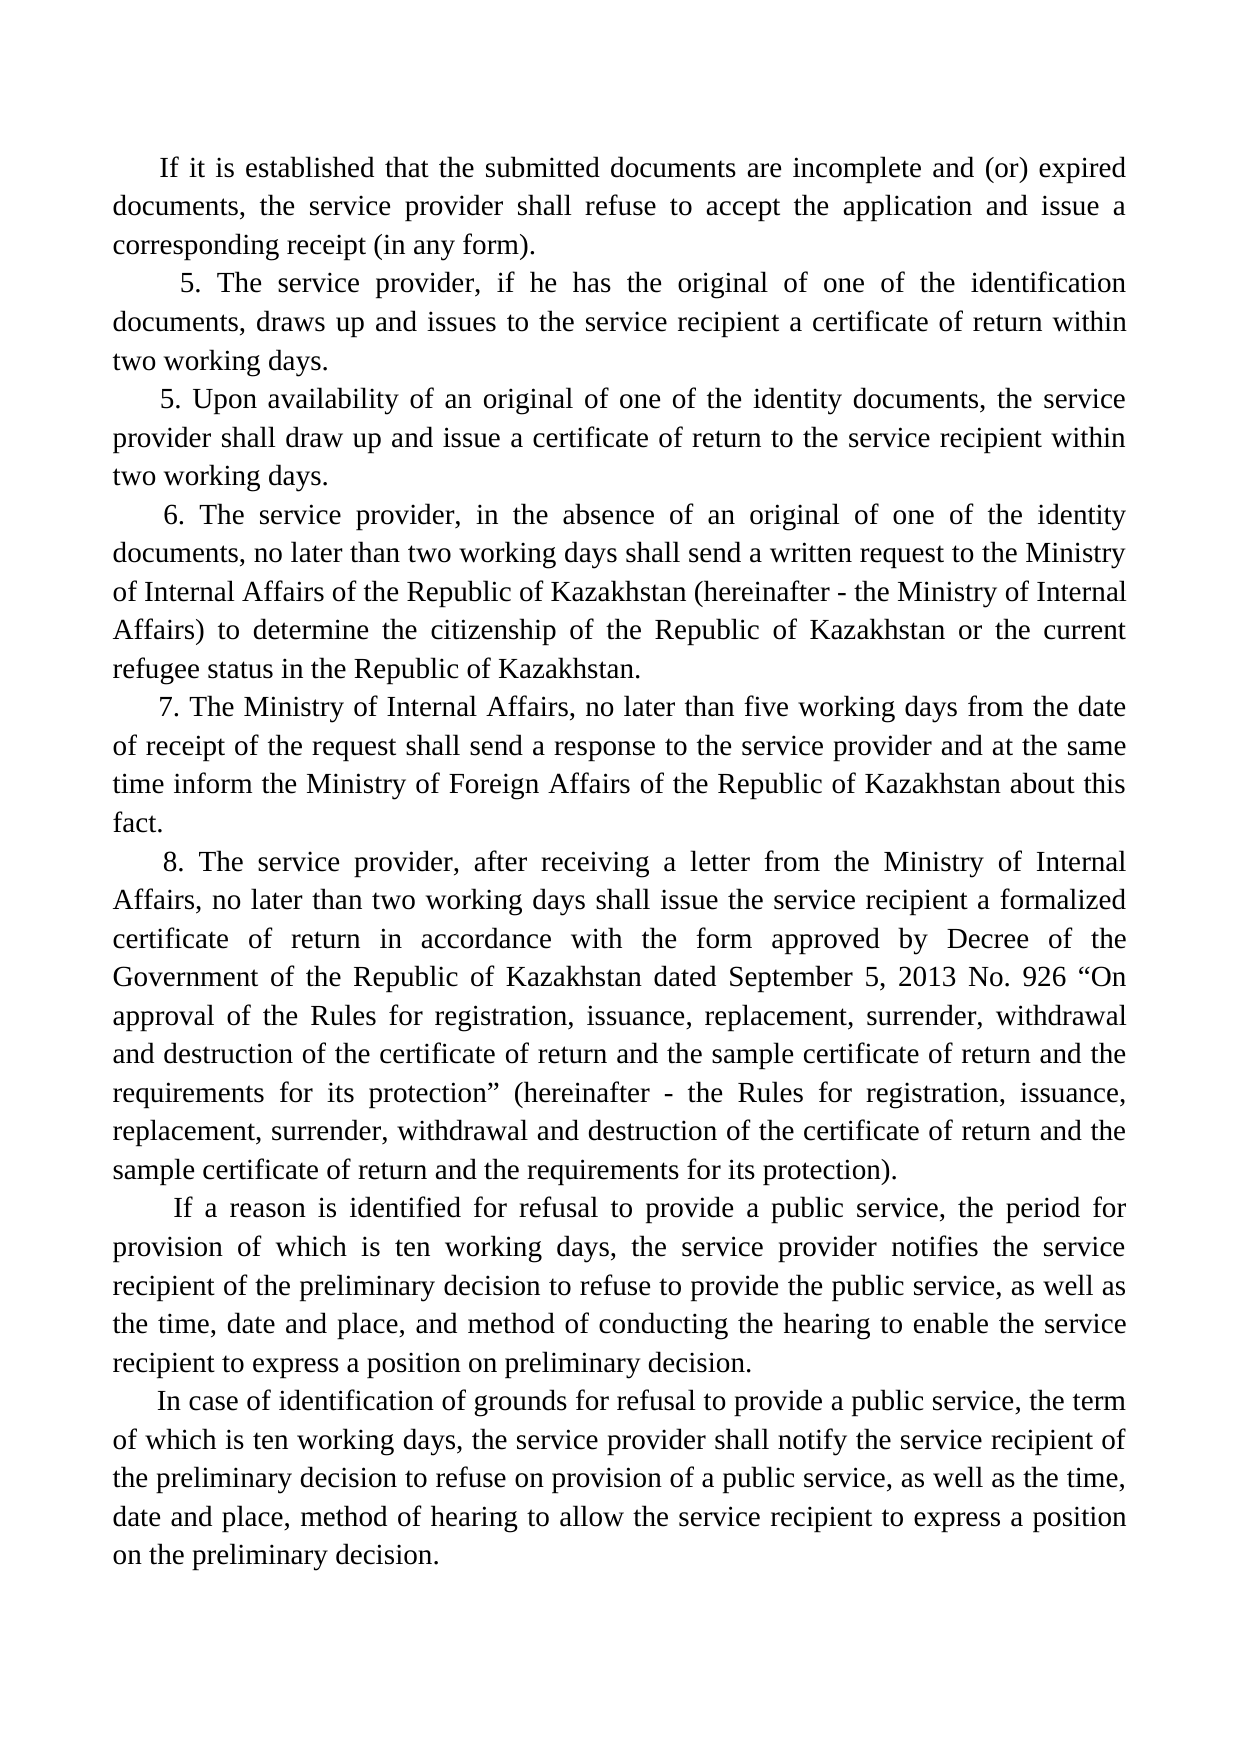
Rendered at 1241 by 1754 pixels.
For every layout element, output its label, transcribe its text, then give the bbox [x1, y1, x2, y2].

text 7. The Ministry of Internal Affairs, no later than five working days from the date of receipt of the request shall send a response to the service provider and at the same time inform the Ministry of Foreign Affairs of the Republic of Kazakhstan about this fact. [112, 689, 1128, 839]
text If a reason is identified for refusal to provide a public service, the period for provision of which is ten working days, the service provider notifies the service recipient of the preliminary decision to refuse to provide the public service, as well as the time, date and place, and method of conducting the hearing to enable the service recipient to express a position on preliminary decision. [112, 1191, 1128, 1378]
text 8. The service provider, after receiving a letter from the Ministry of Internal Affairs, no later than two working days shall issue the service recipient a formalized certificate of return in accordance with the form approved by Decree of the Government of the Republic of Kazakhstan dated September 5, 2013 No. 926 “On approval of the Rules for registration, issuance, replacement, surrender, withdrawal and destruction of the certificate of return and the sample certificate of return and the requirements for its protection” (hereinafter - the Rules for registration, issuance, replacement, surrender, withdrawal and destruction of the certificate of return and the sample certificate of return and the requirements for its protection). [112, 844, 1128, 1186]
text If it is established that the submitted documents are incomplete and (or) expired documents, the service provider shall refuse to accept the application and issue a corresponding receipt (in any form). [112, 150, 1128, 261]
text 5. The service provider, if he has the original of one of the identification documents, draws up and issues to the service recipient a certificate of return within two working days. [112, 266, 1128, 376]
text 6. The service provider, in the absence of an original of one of the identity documents, no later than two working days shall send a written request to the Ministry of Internal Affairs of the Republic of Kazakhstan (hereinafter - the Ministry of Internal Affairs) to determine the citizenship of the Republic of Kazakhstan or the current refugee status in the Republic of Kazakhstan. [112, 497, 1128, 684]
text 5. Upon availability of an original of one of the identity documents, the service provider shall draw up and issue a certificate of return to the service recipient within two working days. [112, 381, 1128, 492]
text In case of identification of grounds for refusal to provide a public service, the term of which is ten working days, the service provider shall notify the service recipient of the preliminary decision to refuse on provision of a public service, as well as the time, date and place, method of hearing to allow the service recipient to express a position on the preliminary decision. [112, 1383, 1128, 1571]
